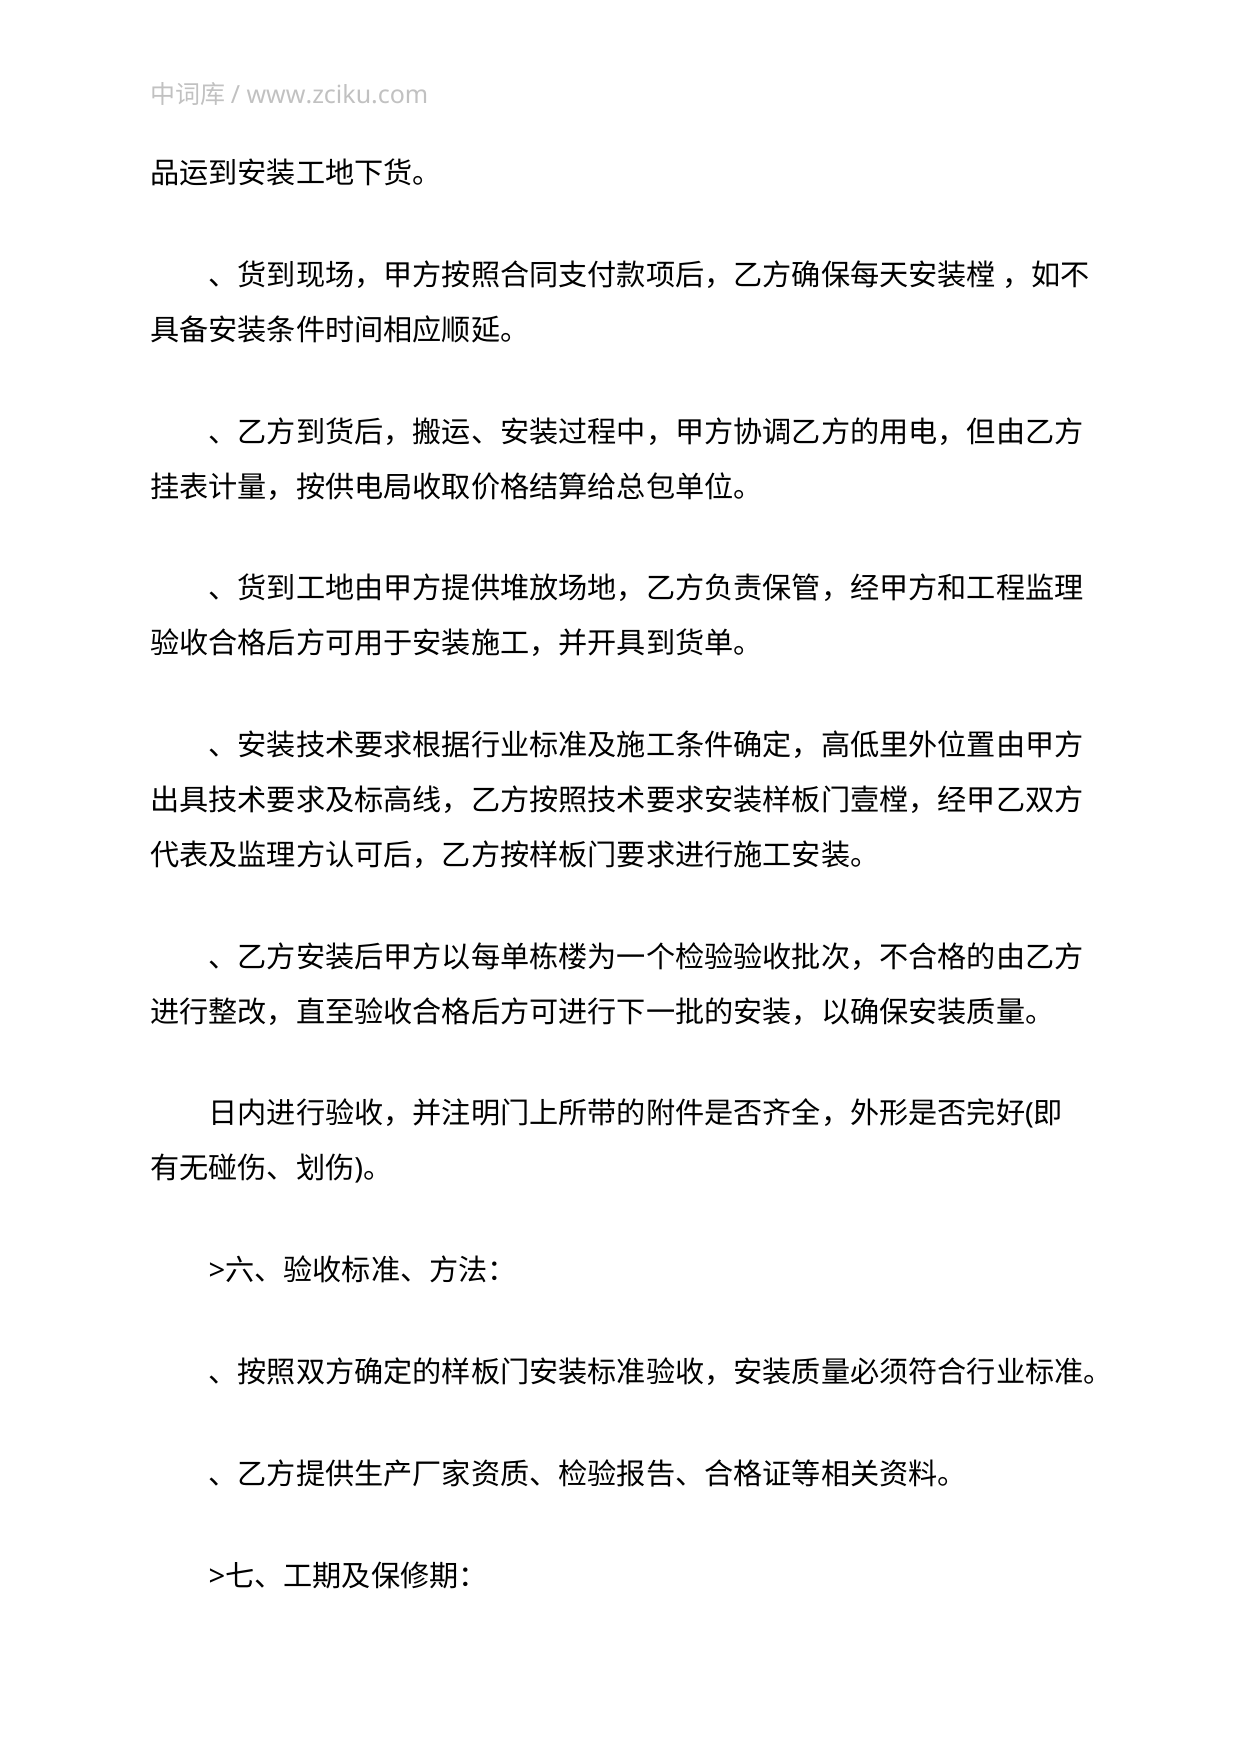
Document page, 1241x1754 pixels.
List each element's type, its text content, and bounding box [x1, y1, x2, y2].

text >七、工期及保修期： [150, 1552, 1090, 1595]
text 、乙方安装后甲方以每单栋楼为一个检验验收批次，不合格的由乙方进行整改，直至验收合格后方可进行下一批的安装，以确保安装质量。 [150, 933, 1090, 1031]
text 、乙方到货后，搬运、安装过程中，甲方协调乙方的用电，但由乙方挂表计量，按供电局收取价格结算给总包单位。 [150, 408, 1090, 506]
text 、安装技术要求根据行业标准及施工条件确定，高低里外位置由甲方出具技术要求及标高线，乙方按照技术要求安装样板门壹樘，经甲乙双方代表及监理方认可后，乙方按样板门要求进行施工安装。 [150, 722, 1090, 874]
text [150, 150, 1090, 192]
text 日内进行验收，并注明门上所带的附件是否齐全，外形是否完好(即有无碰伤、划伤)。 [150, 1090, 1090, 1187]
text 、货到现场，甲方按照合同支付款项后，乙方确保每天安装樘 ，如不具备安装条件时间相应顺延。 [150, 252, 1090, 349]
text 、按照双方确定的样板门安装标准验收，安装质量必须符合行业标准。 [150, 1349, 1090, 1391]
text 、货到工地由甲方提供堆放场地，乙方负责保管，经甲方和工程监理验收合格后方可用于安装施工，并开具到货单。 [150, 565, 1090, 662]
text >六、验收标准、方法： [150, 1247, 1090, 1289]
text 、乙方提供生产厂家资质、检验报告、合格证等相关资料。 [150, 1451, 1090, 1493]
